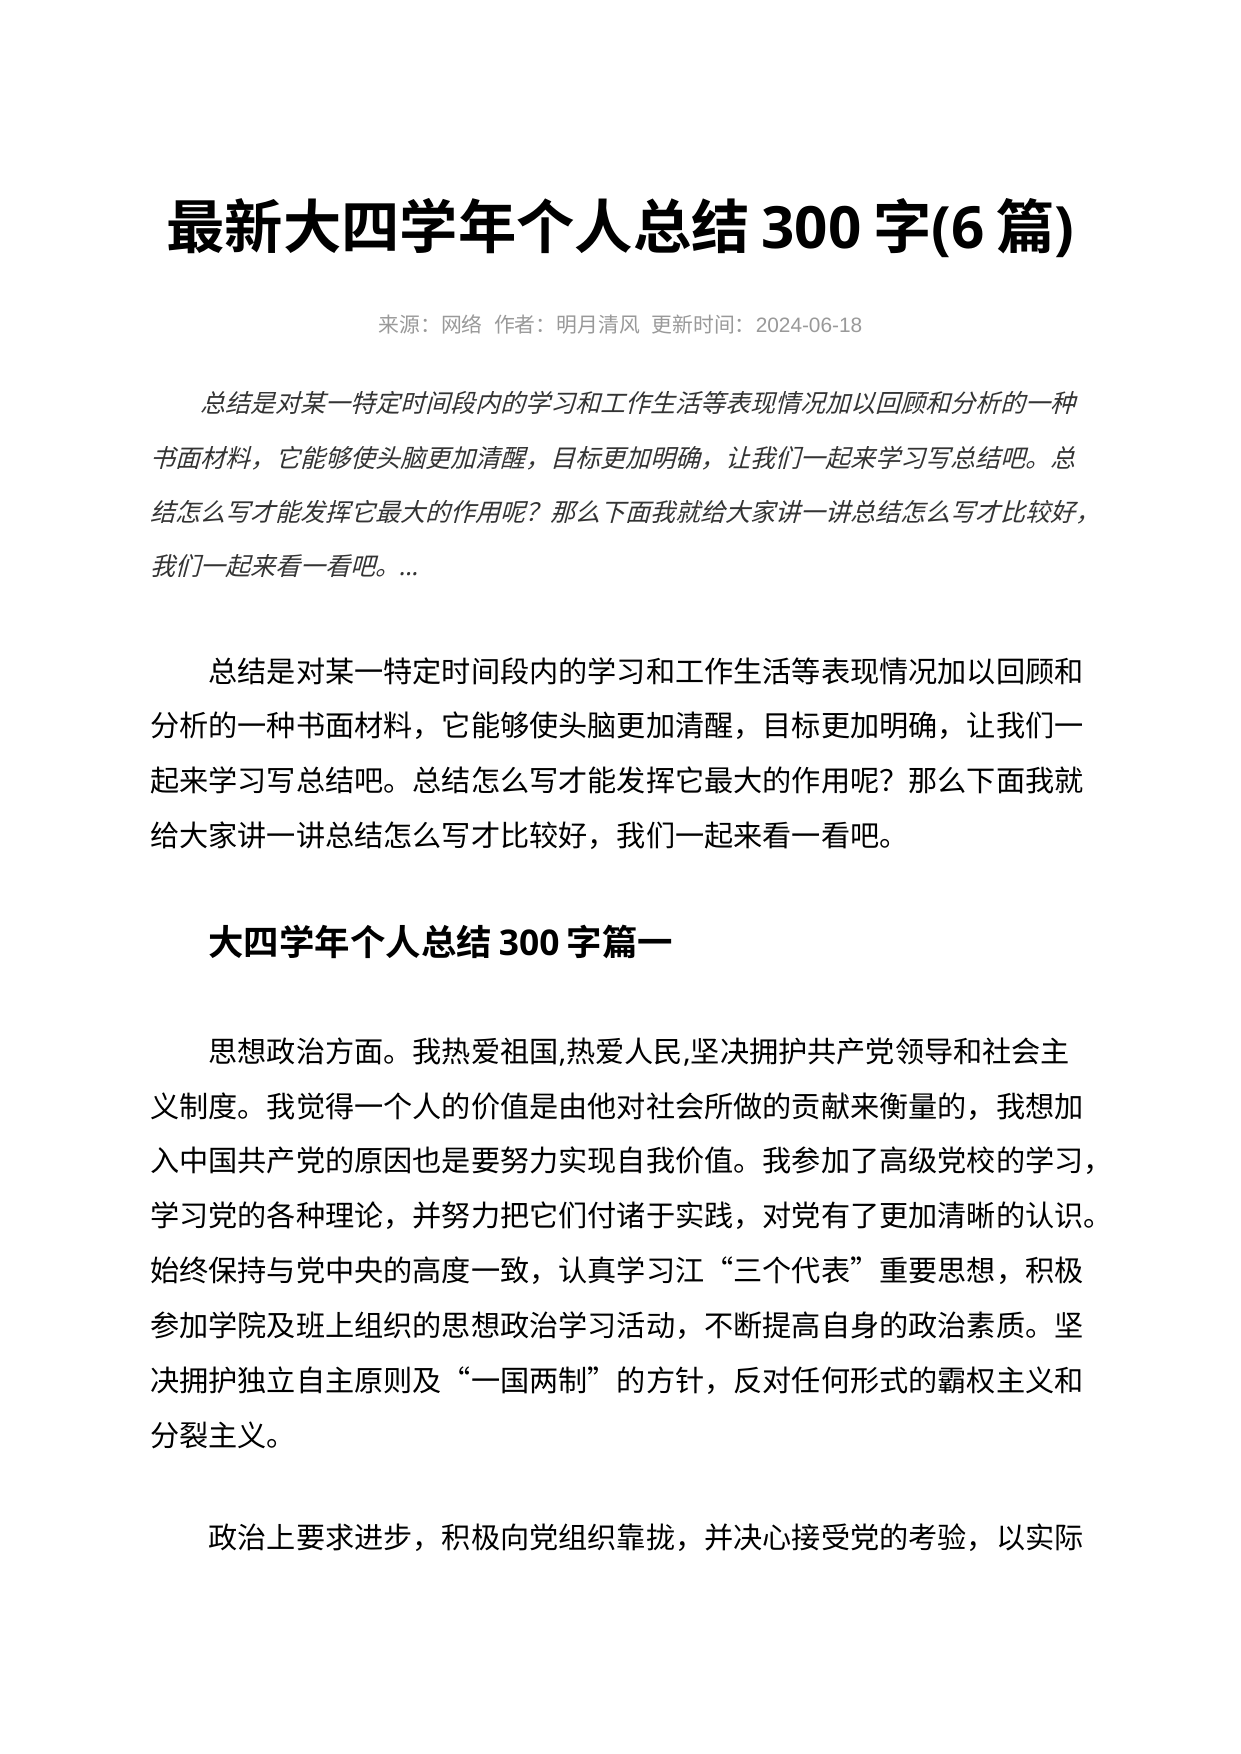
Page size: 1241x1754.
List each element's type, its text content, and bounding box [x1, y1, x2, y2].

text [150, 1514, 1090, 1557]
text 来源：网络 作者：明月清风 更新时间：2024-06-18 [150, 313, 1090, 337]
subtitle 最新大四学年个人总结300字(6篇) [150, 181, 1090, 266]
text 大四学年个人总结300字篇一 [150, 914, 1090, 966]
text 总结是对某一特定时间段内的学习和工作生活等表现情况加以回顾和分析的一种书面材料，它能够使头脑更加清醒，目标更加明确，让我们一起来学习写总结吧。总结怎么写才能发挥它最大的作用呢？那么下面我就给大家讲一讲总结怎么写才比较好，我们一起来看一看吧。 [150, 648, 1090, 855]
text 思想政治方面。我热爱祖国,热爱人民,坚决拥护共产党领导和社会主义制度。我觉得一个人的价值是由他对社会所做的贡献来衡量的，我想加入中国共产党的原因也是要努力实现自我价值。我参加了高级党校的学习，学习党的各种理论，并努力把它们付诸于实践，对党有了更加清晰的认识。始终保持与党中央的高度一致，认真学习江“三个代表”重要思想，积极参加学院及班上组织的思想政治学习活动，不断提高自身的政治素质。坚决拥护独立自主原则及“一国两制”的方针，反对任何形式的霸权主义和分裂主义。 [150, 1028, 1090, 1455]
text 总结是对某一特定时间段内的学习和工作生活等表现情况加以回顾和分析的一种书面材料，它能够使头脑更加清醒，目标更加明确，让我们一起来学习写总结吧。总结怎么写才能发挥它最大的作用呢？那么下面我就给大家讲一讲总结怎么写才比较好，我们一起来看一看吧。... [150, 384, 1090, 583]
